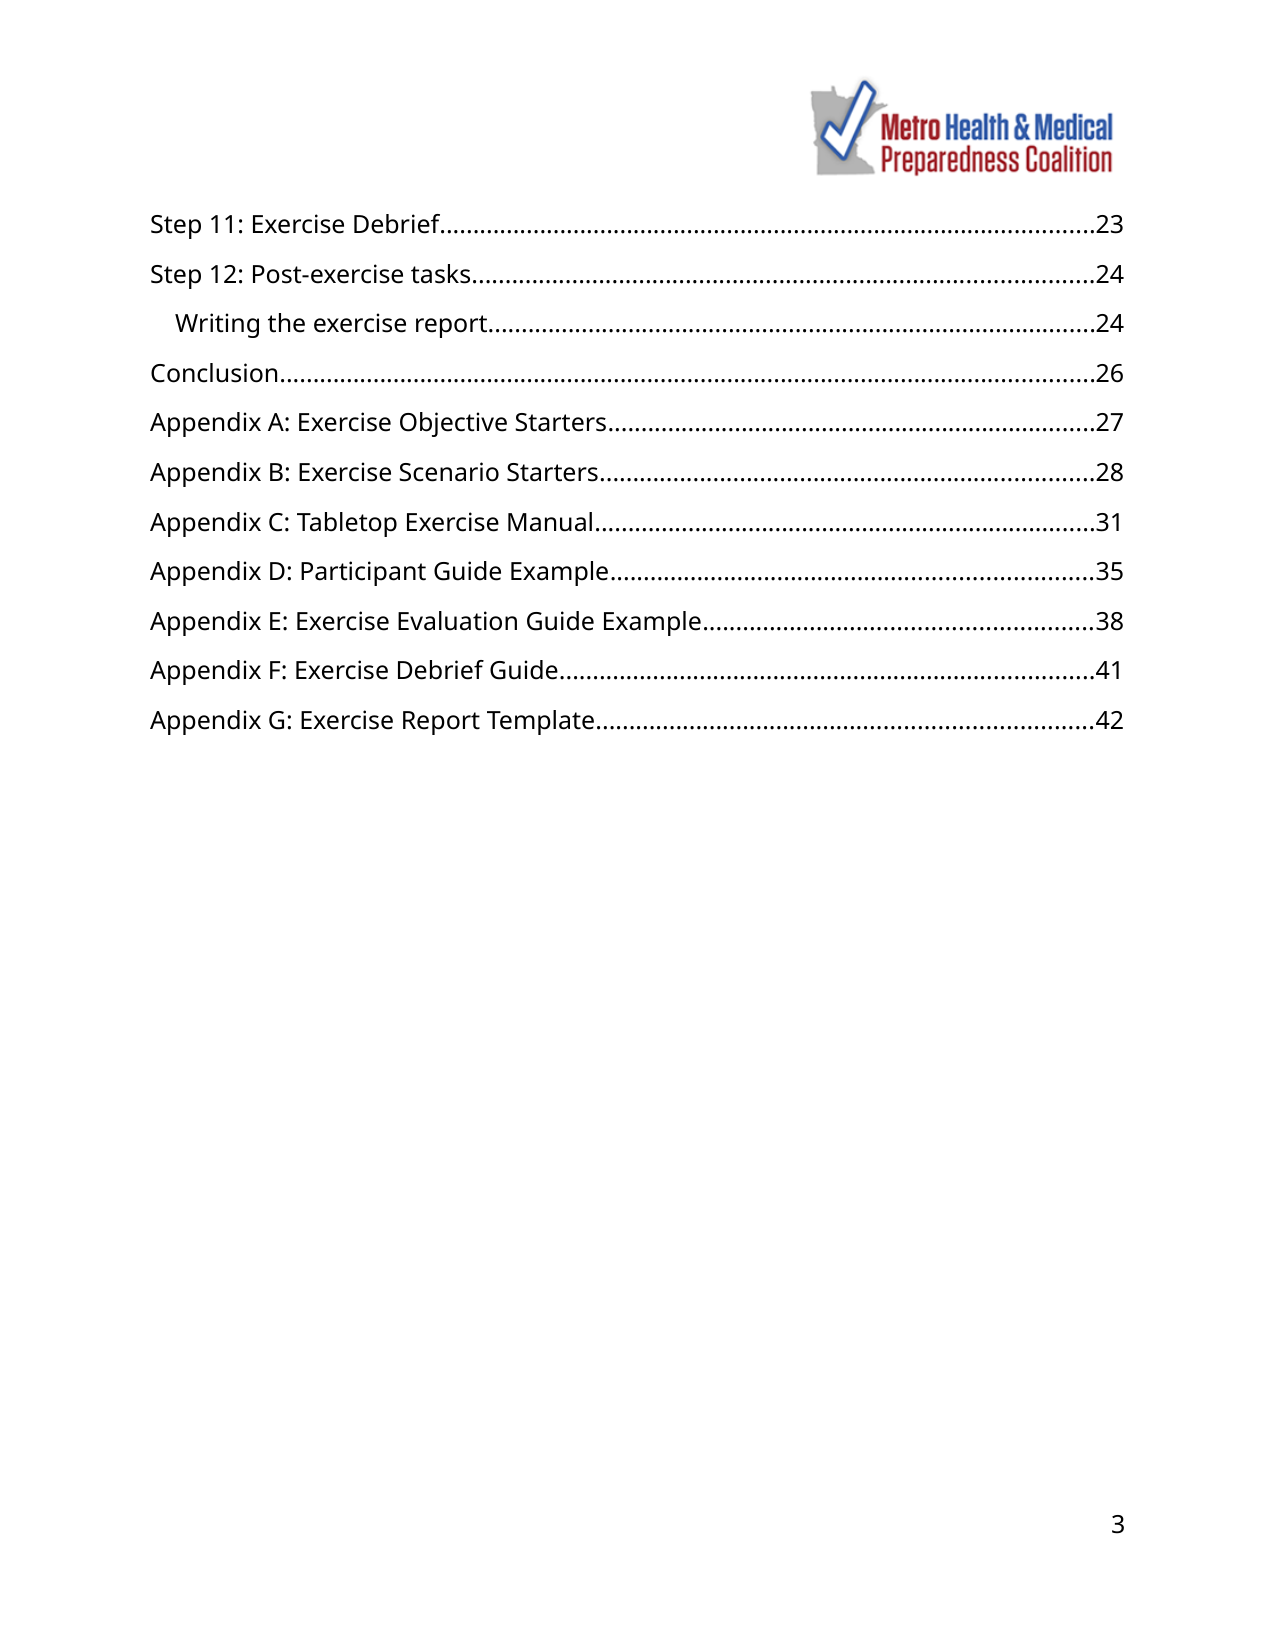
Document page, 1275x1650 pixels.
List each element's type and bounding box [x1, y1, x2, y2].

picture [803, 75, 1125, 186]
